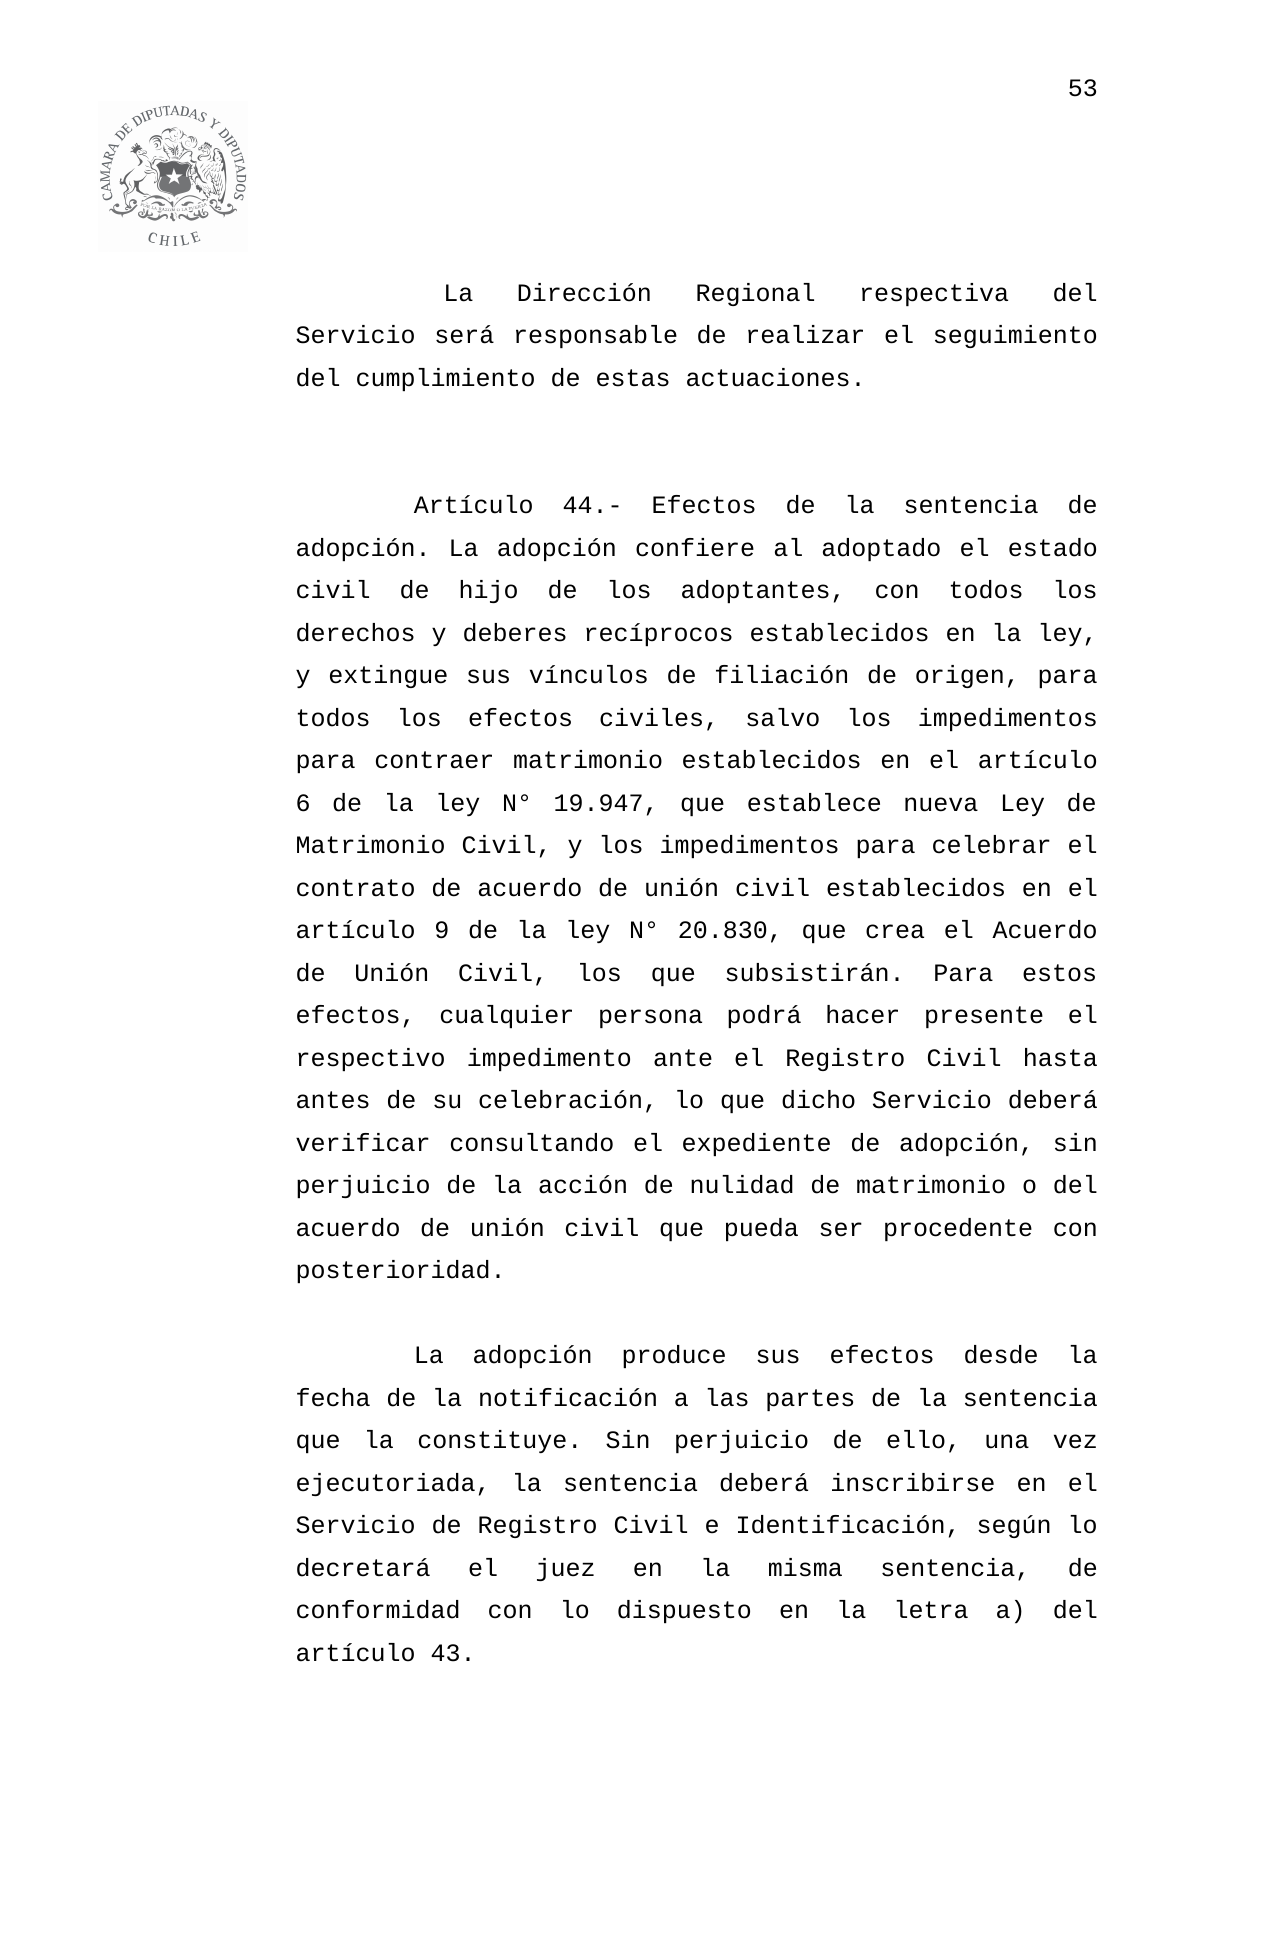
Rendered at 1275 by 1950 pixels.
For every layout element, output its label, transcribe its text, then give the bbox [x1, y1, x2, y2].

text Artículo 44.- Efectos de la sentencia de adopción. La adopción confiere al adoptado el estado civil de hijo de los adoptantes, con todos los derechos y deberes recíprocos establecidos en la ley, y extingue sus vínculos de filiación de origen, para todos los efectos civiles, salvo los impedimentos para contraer matrimonio establecidos en el artículo 6 de la ley N° 19.947, que establece nueva Ley de Matrimonio Civil, y los impedimentos para celebrar el contrato de acuerdo de unión civil establecidos en el artículo 9 de la ley N° 20.830, que crea el Acuerdo de Unión Civil, los que subsistirán. Para estos efectos, cualquier persona podrá hacer presente el respectivo impedimento ante el Registro Civil hasta antes de su celebración, lo que dicho Servicio deberá verificar consultando el expediente de adopción, sin perjuicio de la acción de nulidad de matrimonio o del acuerdo de unión civil que pueda ser procedente con posterioridad. [295, 493, 1098, 1286]
text La Dirección Regional respectiva del Servicio será responsable de realizar el seguimiento del cumplimiento de estas actuaciones. [295, 281, 1098, 394]
picture [97, 101, 249, 252]
text La adopción produce sus efectos desde la fecha de la notificación a las partes de la sentencia que la constituye. Sin perjuicio de ello, una vez ejecutoriada, la sentencia deberá inscribirse en el Servicio de Registro Civil e Identificación, según lo decretará el juez en la misma sentencia, de conformidad con lo dispuesto en la letra a) del artículo 43. [295, 1343, 1098, 1669]
